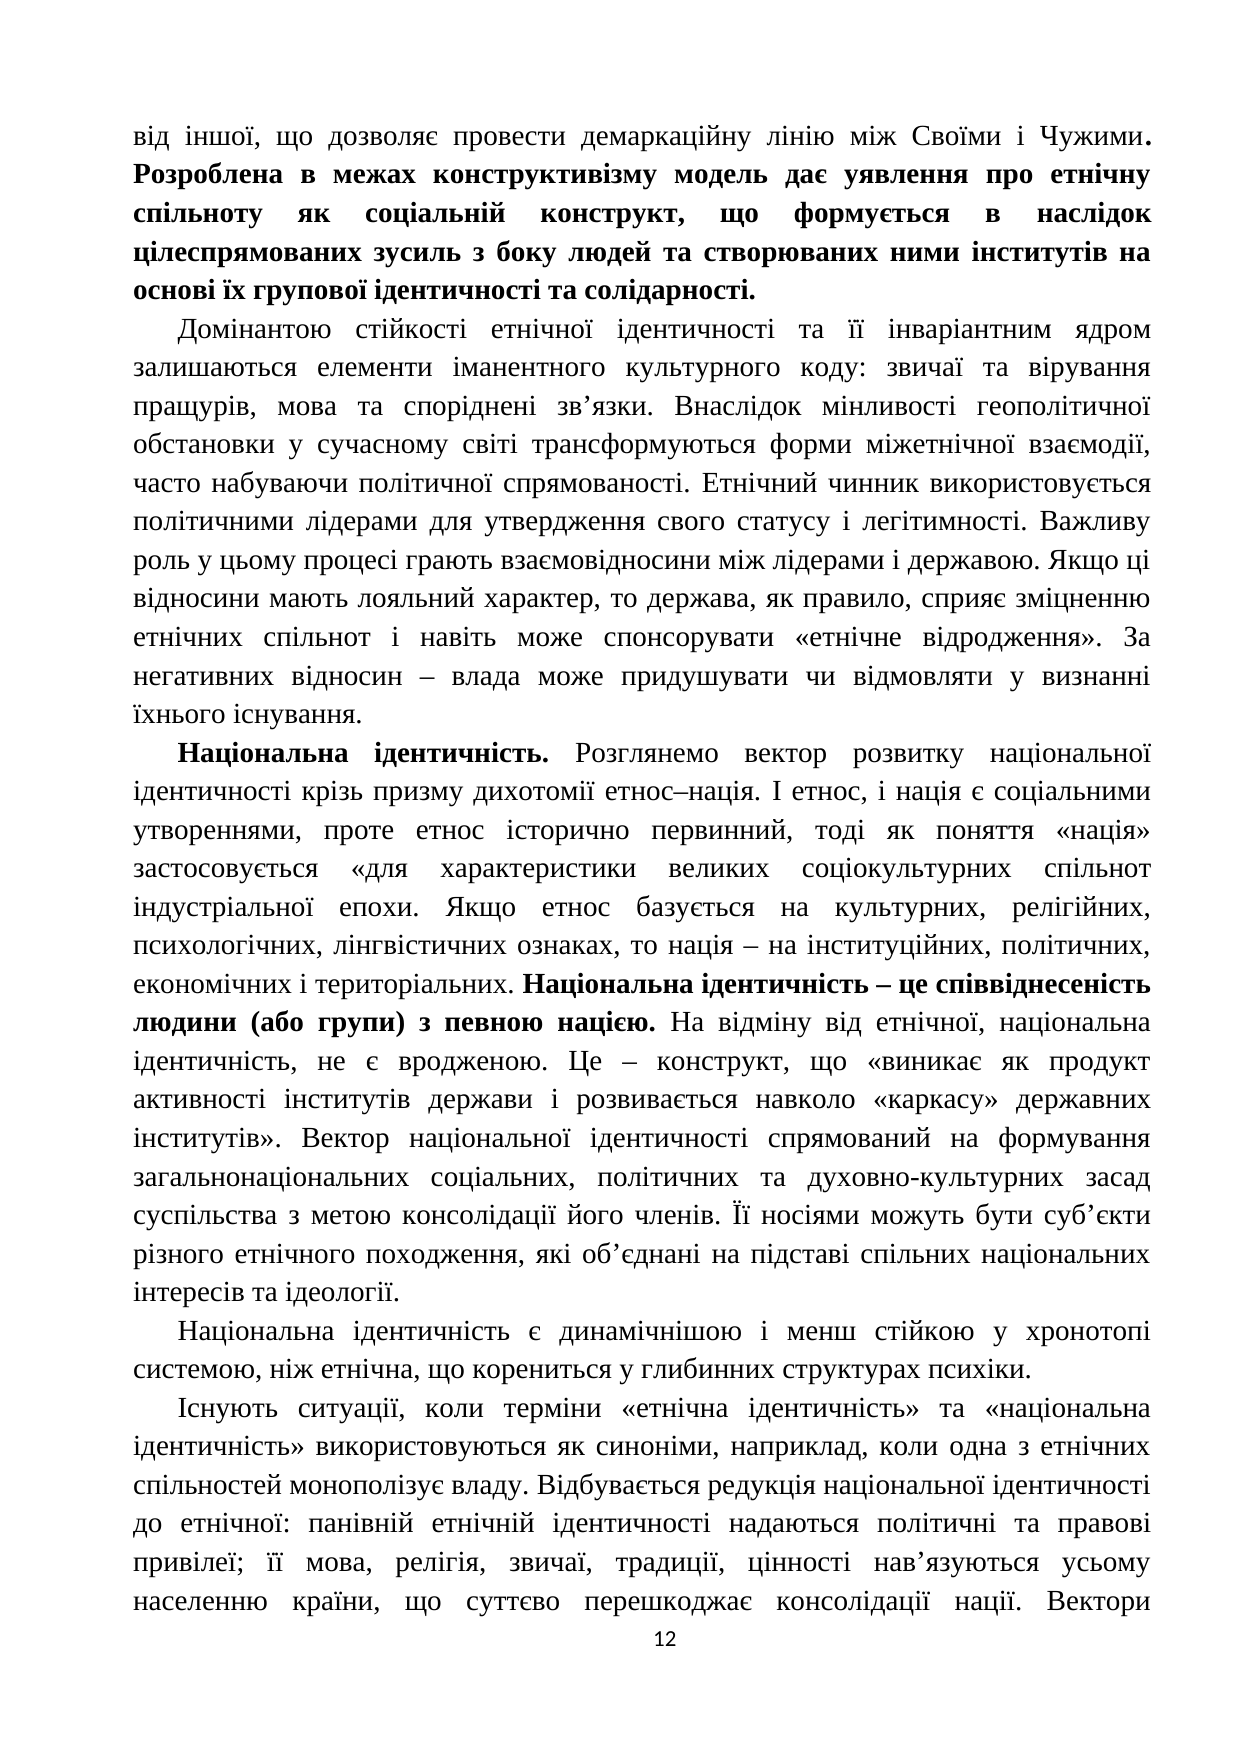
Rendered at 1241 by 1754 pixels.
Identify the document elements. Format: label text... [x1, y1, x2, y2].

text Національна ідентичність є динамічнішою і менш стійкою у хронотопі системою, ніж етнічна, що корениться у глибинних структурах психіки. [133, 1313, 1152, 1385]
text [133, 1390, 1152, 1616]
text Домінантою стійкості етнічної ідентичності та її інваріантним ядром залишаються елементи іманентного культурного коду: звичаї та вірування пращурів, мова та споріднені зв’язки. Внаслідок мінливості геополітичної обстановки у сучасному світі трансформуються форми міжетнічної взаємодії, часто набуваючи політичної спрямованості. Етнічний чинник використовується політичними лідерами для утвердження свого статусу і легітимності. Важливу роль у цьому процесі грають взаємовідносини між лідерами і державою. Якщо ці відносини мають лояльний характер, то держава, як правило, сприяє зміцненню етнічних спільнот і навіть може спонсорувати «етнічне відродження». За негативних відносин – влада може придушувати чи відмовляти у визнанні їхнього існування. [133, 311, 1152, 730]
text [133, 118, 1152, 306]
text Національна ідентичність. Розглянемо вектор розвитку національної ідентичності крізь призму дихотомії етнос–нація. І етнос, і нація є соціальними утвореннями, проте етнос історично первинний, тоді як поняття «нація» застосовується «для характеристики великих соціокультурних спільнот індустріальної епохи. Якщо етнос базується на культурних, релігійних, психологічних, лінгвістичних ознаках, то нація – на інституційних, політичних, економічних і територіальних. Національна ідентичність – це співвіднесеність людини (або групи) з певною нацією. На відміну від етнічної, національна ідентичність, не є вродженою. Це – конструкт, що «виникає як продукт активності інститутів держави і розвивається навколо «каркасу» державних інститутів». Вектор національної ідентичності спрямований на формування загальнонаціональних соціальних, політичних та духовно-культурних засад суспільства з метою консолідації його членів. Її носіями можуть бути суб’єкти різного етнічного походження, які об’єднані на підставі спільних національних інтересів та ідеології. [133, 735, 1152, 1308]
